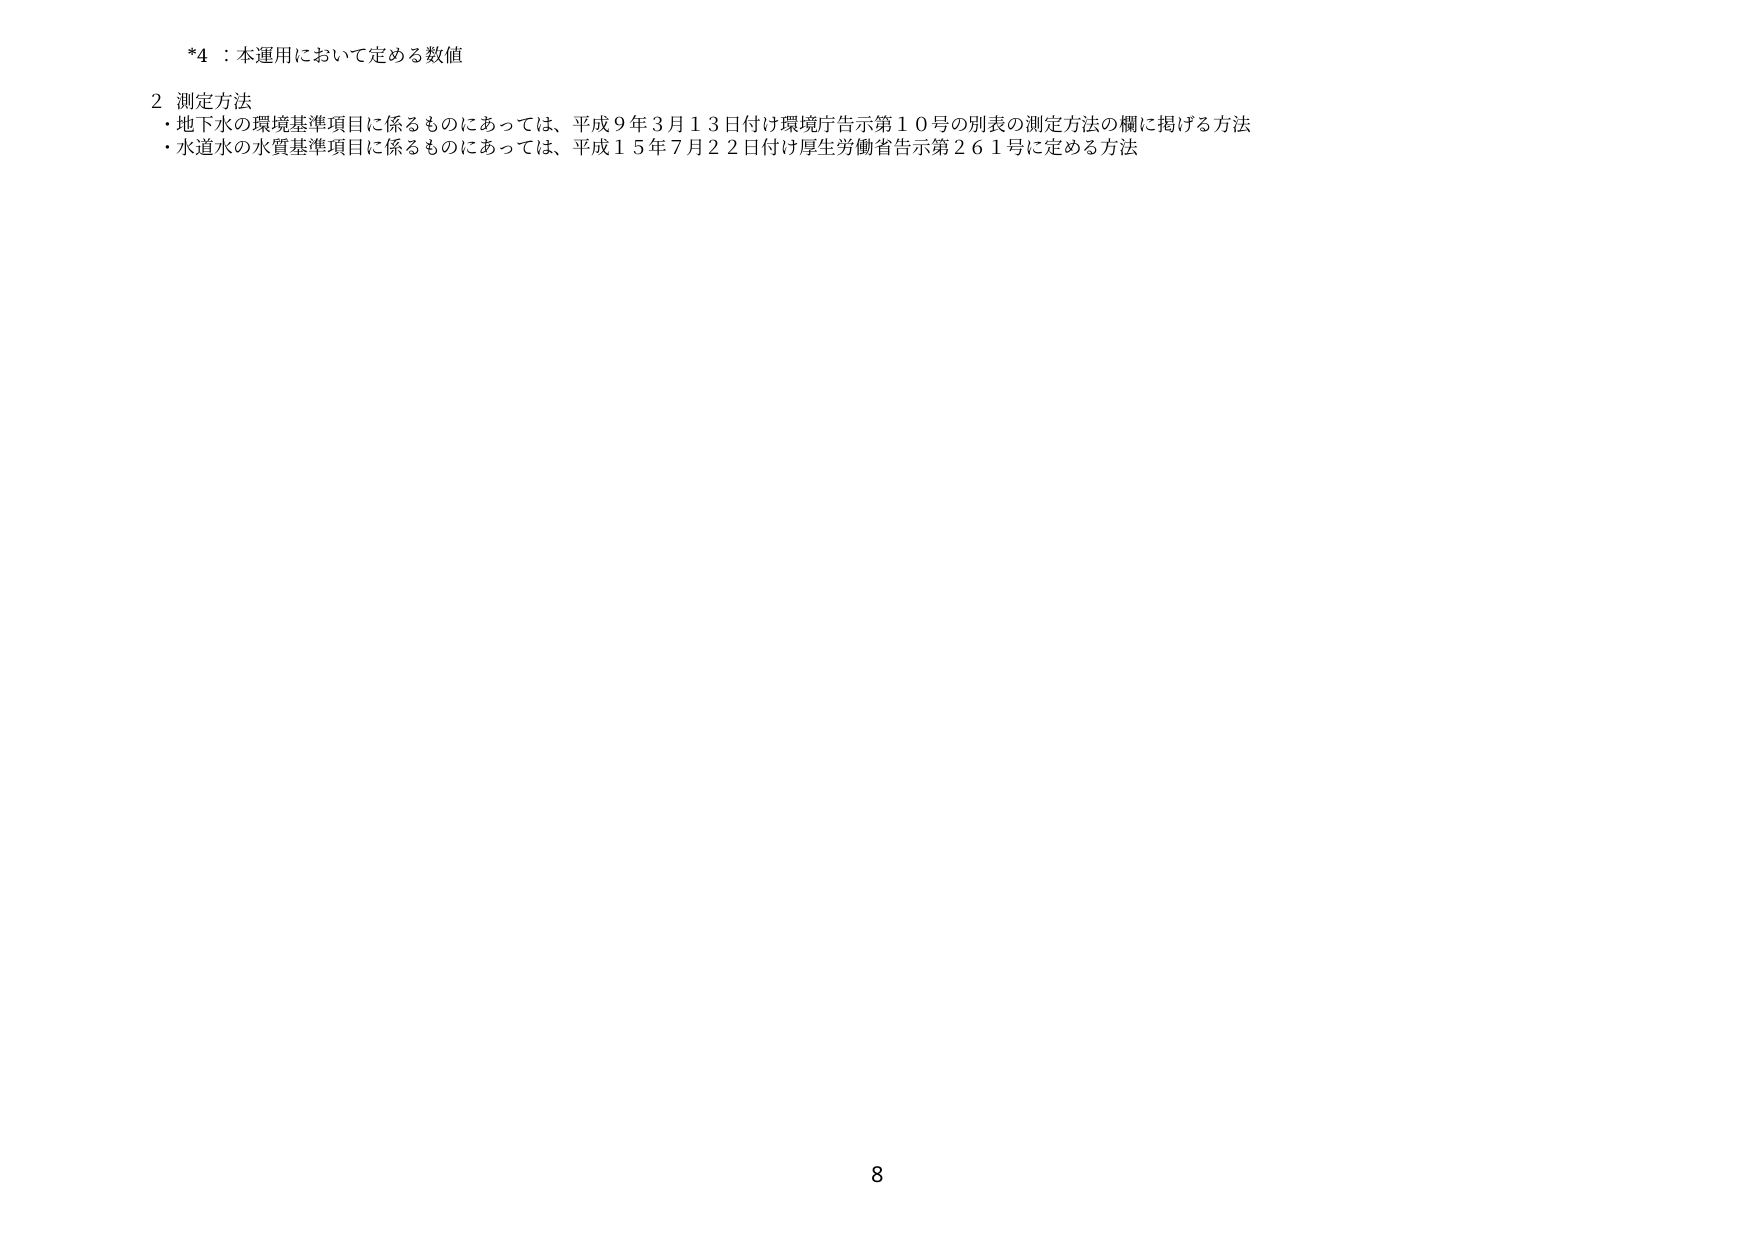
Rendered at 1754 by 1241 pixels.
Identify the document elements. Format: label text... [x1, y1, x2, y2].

text ・水道水の水質基準項目に係るものにあっては、平成１５年７月２２日付け厚生労働省告示第２６１号に定める方法 [148, 136, 1606, 159]
text ・地下水の環境基準項目に係るものにあっては、平成９年３月１３日付け環境庁告示第１０号の別表の測定方法の欄に掲げる方法 [148, 113, 1606, 136]
text ２ 測定方法 [148, 90, 1606, 113]
text *4 ：本運用において定める数値 [148, 44, 1606, 67]
